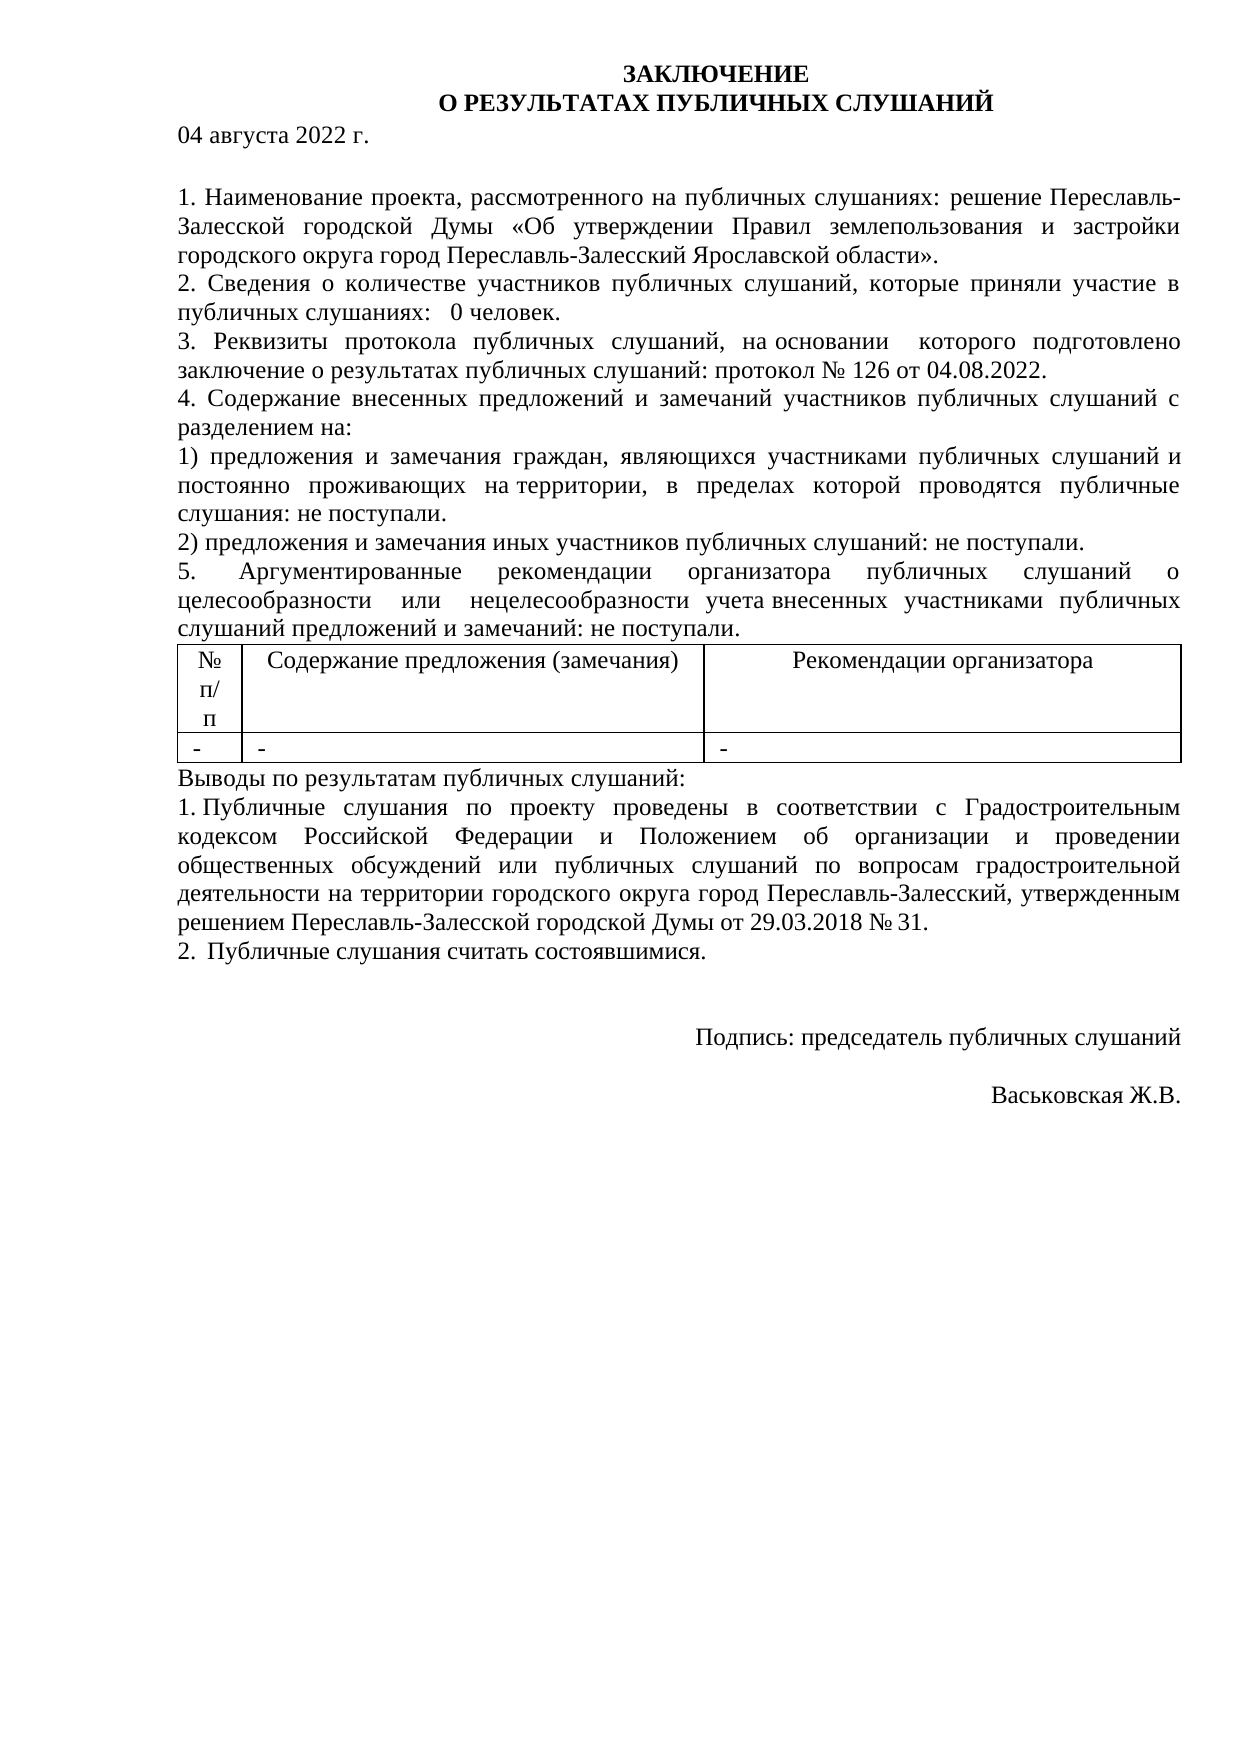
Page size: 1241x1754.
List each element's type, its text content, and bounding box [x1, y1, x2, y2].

text Выводы по результатам публичных слушаний: [177, 763, 1181, 792]
table_cell № п/п [178, 645, 241, 732]
table_cell - [178, 733, 241, 762]
text 3. Реквизиты протокола публичных слушаний, на основании которого подготовлено заключение о результатах публичных слушаний: протокол № 126 от 04.08.2022. [177, 326, 1181, 383]
text 5. Аргументированные рекомендации организатора публичных слушаний о целесообразности или нецелесообразности учета внесенных участниками публичных слушаний предложений и замечаний: не поступали. [177, 556, 1181, 642]
text 1. Публичные слушания по проекту проведены в соответствии с Градостроительным кодексом Российской Федерации и Положением об организации и проведении общественных обсуждений или публичных слушаний по вопросам градостроительной деятельности на территории городского округа город Переславль-Залесский, утвержденным решением Переславль-Залесской городской Думы от 29.03.2018 № 31. [177, 792, 1181, 936]
text 1. Наименование проекта, рассмотренного на публичных слушаниях: решение Переславль-Залесской городской Думы «Об утверждении Правил землепользования и застройки городского округа город Переславль-Залесский Ярославской области». [177, 182, 1181, 268]
text Васьковская Ж.В. [177, 1080, 1181, 1108]
table_cell - [243, 733, 703, 762]
text ЗАКЛЮЧЕНИЕ [177, 59, 1181, 88]
text 2) предложения и замечания иных участников публичных слушаний: не поступали. [177, 527, 1181, 556]
table_cell - [705, 733, 1180, 762]
text 2. Публичные слушания считать состоявшимися. [177, 936, 1181, 965]
text 04 августа 2022 г. [177, 117, 1181, 149]
text 1) предложения и замечания граждан, являющихся участниками публичных слушаний и постоянно проживающих на территории, в пределах которой проводятся публичные слушания: не поступали. [177, 441, 1181, 527]
text Подпись: председатель публичных слушаний [177, 1022, 1181, 1051]
table_cell Рекомендации организатора [705, 645, 1180, 732]
table_cell Содержание предложения (замечания) [243, 645, 703, 732]
text 4. Содержание внесенных предложений и замечаний участников публичных слушаний с разделением на: [177, 383, 1181, 441]
text О РЕЗУЛЬТАТАХ ПУБЛИЧНЫХ СЛУШАНИЙ [177, 88, 1181, 117]
text 2. Сведения о количестве участников публичных слушаний, которые приняли участие в публичных слушаниях: 0 человек. [177, 268, 1181, 326]
